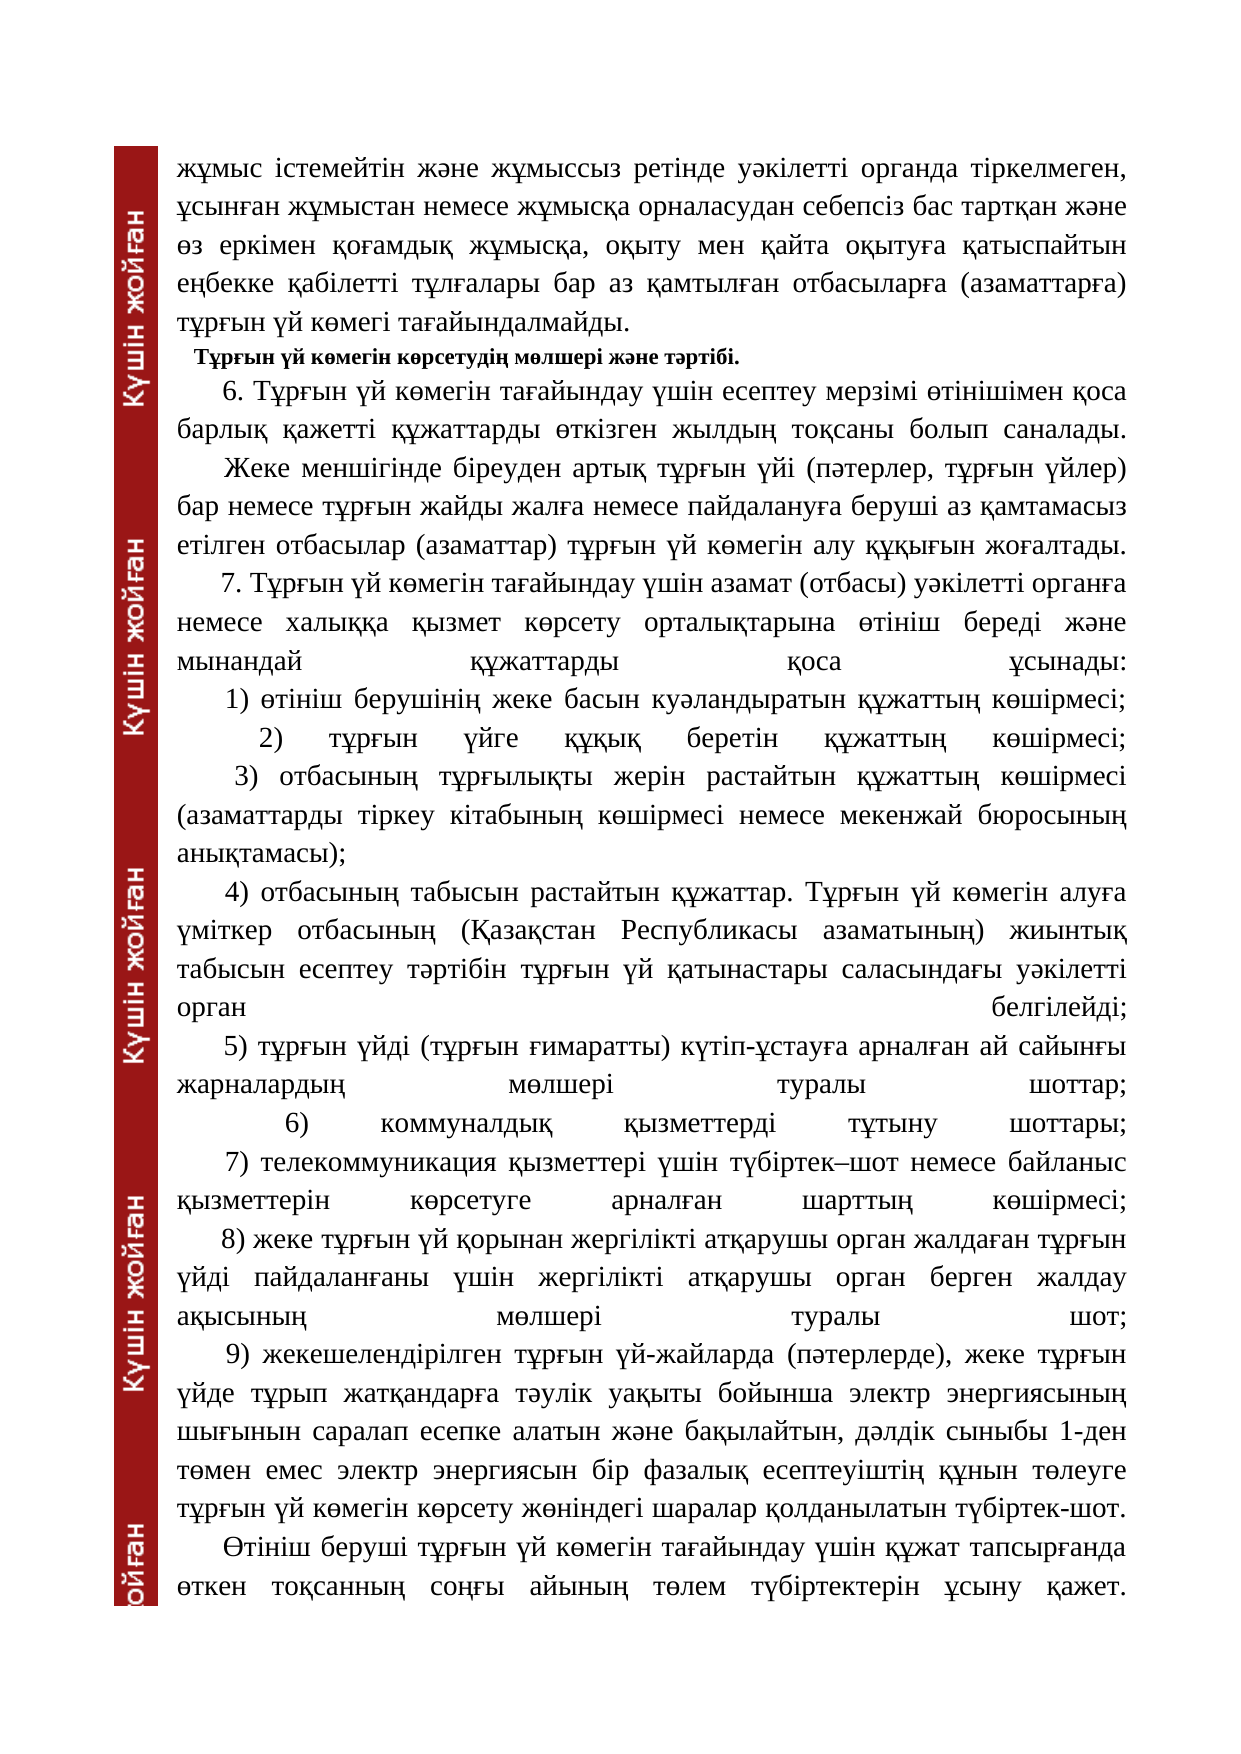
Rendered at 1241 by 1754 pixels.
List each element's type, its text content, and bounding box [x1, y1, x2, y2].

text Тұрғын үй көмегін көрсетудің мөлшері және тәртібі. [112, 343, 1128, 369]
picture [114, 146, 158, 150]
picture [114, 369, 158, 373]
picture [114, 1601, 158, 1606]
picture [114, 338, 158, 343]
